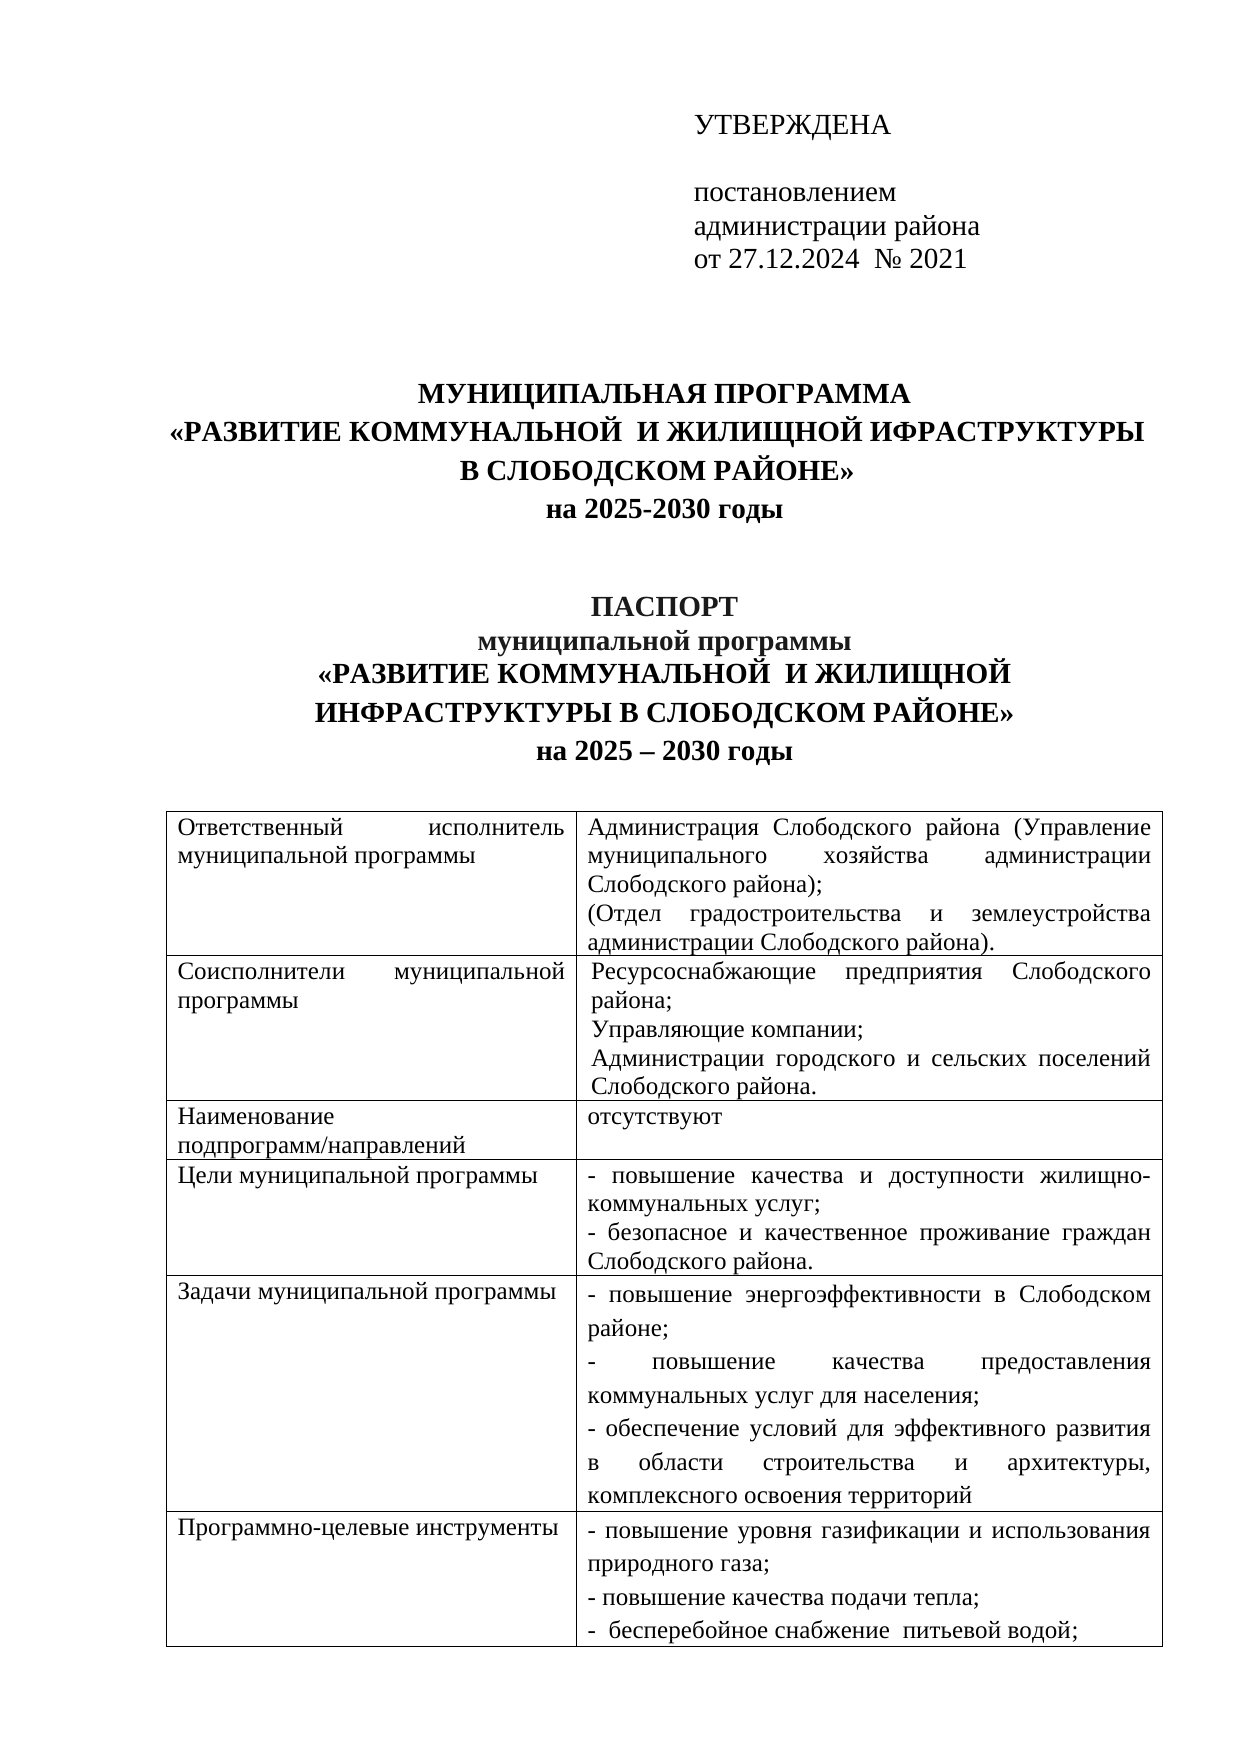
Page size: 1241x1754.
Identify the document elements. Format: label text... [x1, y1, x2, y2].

title на 2025-2030 годы [177, 491, 1152, 525]
text постановлением [693, 174, 1152, 208]
table_cell - повышение энергоэффективности в Слободском районе; - повышение качества предоставления коммунальных услуг для населения; - обеспечение условий для эффективного развития в области строительства и архитектуры, комплексного освоения территорий [577, 1276, 1162, 1511]
table_cell Цели муниципальной программы [167, 1160, 576, 1275]
title «РАЗВИТИЕ КОММУНАЛЬНОЙ И ЖИЛИЩНОЙ ИФРАСТРУКТУРЫ В СЛОБОДСКОМ РАЙОНЕ» [162, 414, 1152, 486]
text ПАСПОРТ [177, 589, 1152, 623]
table_cell отсутствуют [577, 1101, 1162, 1159]
table_header Администрация Слободского района (Управление муниципального хозяйства администрации Слободского района); (Отдел градостроительства и землеустройства администрации Слободского района). [577, 812, 1162, 955]
text муниципальной программы [177, 623, 1152, 656]
table_cell Наименование подпрограмм/направлений [167, 1101, 576, 1159]
text администрации района [693, 208, 1152, 242]
table_cell - повышение качества и доступности жилищно-коммунальных услуг; - безопасное и качественное проживание граждан Слободского района. [577, 1160, 1162, 1275]
title на 2025 – 2030 годы [177, 733, 1152, 767]
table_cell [167, 1512, 576, 1646]
text УТВЕРЖДЕНА [693, 107, 1152, 141]
table_header Ответственный исполнитель муниципальной программы [167, 812, 576, 955]
text от 27.12.2024 № 2021 [693, 242, 1152, 275]
table_cell Ресурсоснабжающие предприятия Слободского района; Управляющие компании; Администрации городского и сельских поселений Слободского района. [577, 956, 1162, 1100]
title МУНИЦИПАЛЬНАЯ ПРОГРАММА [177, 376, 1152, 409]
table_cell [577, 1512, 1162, 1646]
title «РАЗВИТИЕ КОММУНАЛЬНОЙ И ЖИЛИЩНОЙ ИНФРАСТРУКТУРЫ В СЛОБОДСКОМ РАЙОНЕ» [177, 656, 1152, 728]
table_cell Задачи муниципальной программы [167, 1276, 576, 1511]
table_cell Соисполнители муниципальной программы [167, 956, 576, 1100]
